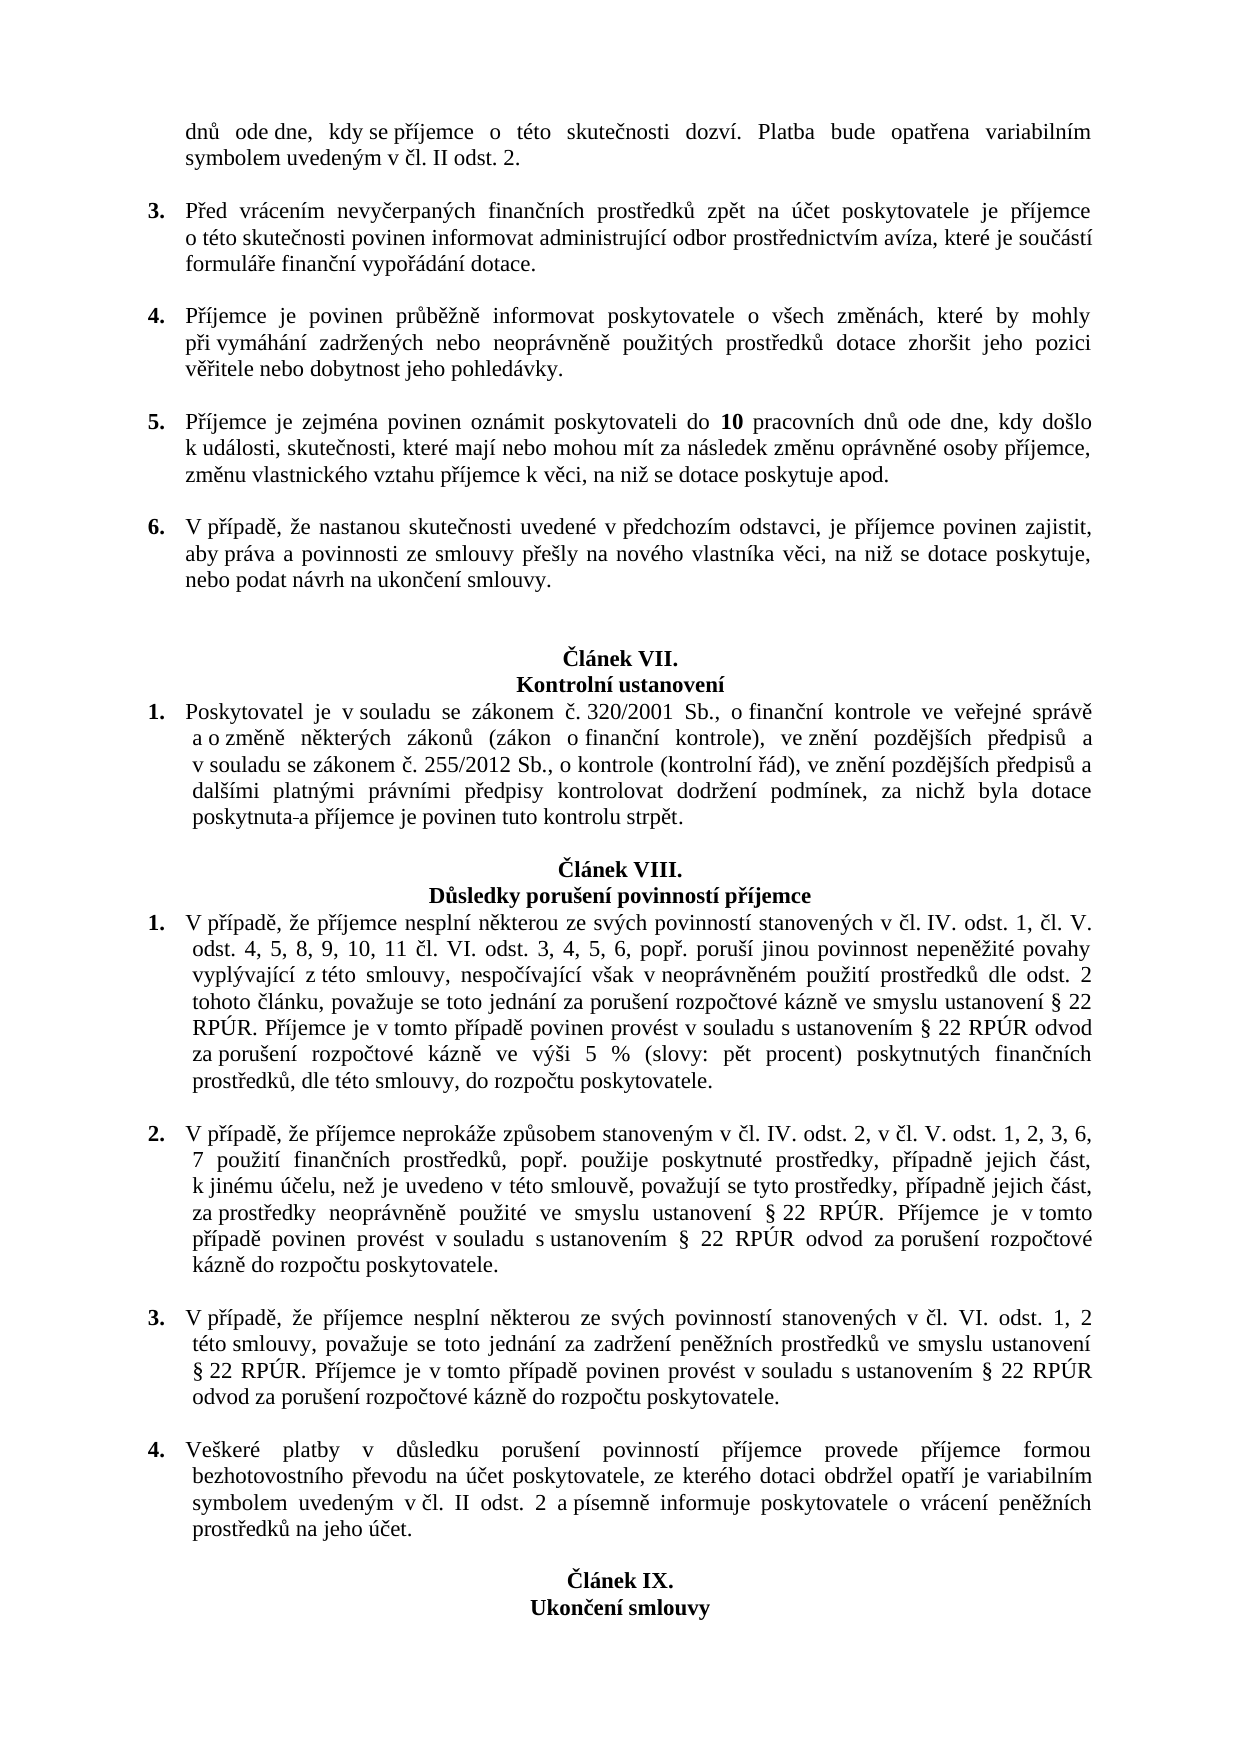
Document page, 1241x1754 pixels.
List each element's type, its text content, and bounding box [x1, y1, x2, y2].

list V případě, že příjemce nesplní některou ze svých povinností stanovených v čl. IV. odst. 1, čl. V. odst. 4, 5, 8, 9, 10, 11 čl. VI. odst. 3, 4, 5, 6, popř. poruší jinou povinnost nepeněžité povahy vyplývající z této smlouvy, nespočívající však v neoprávněném použití prostředků dle odst. 2 tohoto článku, považuje se toto jednání za porušení rozpočtové kázně ve smyslu ustanovení § 22 RPÚR. Příjemce je v tomto případě povinen provést v souladu s ustanovením § 22 RPÚR odvod za porušení rozpočtové kázně ve výši 5 % (slovy: pět procent) poskytnutých finančních prostředků, dle této smlouvy, do rozpočtu poskytovatele. [148, 909, 1092, 1093]
list Před vrácením nevyčerpaných finančních prostředků zpět na účet poskytovatele je příjemce o této skutečnosti povinen informovat administrující odbor prostřednictvím avíza, které je součástí formuláře finanční vypořádání dotace. [148, 197, 1092, 276]
list V případě, že příjemce nesplní některou ze svých povinností stanovených v čl. VI. odst. 1, 2 této smlouvy, považuje se toto jednání za zadržení peněžních prostředků ve smyslu ustanovení § 22 RPÚR. Příjemce je v tomto případě povinen provést v souladu s ustanovením § 22 RPÚR odvod za porušení rozpočtové kázně do rozpočtu poskytovatele. [148, 1304, 1092, 1409]
text Článek VIII. [148, 856, 1092, 882]
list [148, 118, 1092, 171]
text Článek IX. [148, 1568, 1092, 1594]
list V případě, že nastanou skutečnosti uvedené v předchozím odstavci, je příjemce povinen zajistit, aby práva a povinnosti ze smlouvy přešly na nového vlastníka věci, na niž se dotace poskytuje, nebo podat návrh na ukončení smlouvy. [148, 513, 1092, 592]
text Ukončení smlouvy [148, 1594, 1092, 1620]
text Důsledky porušení povinností příjemce [148, 882, 1092, 909]
text Článek VII. [148, 645, 1092, 672]
list Příjemce je povinen průběžně informovat poskytovatele o všech změnách, které by mohly při vymáhání zadržených nebo neoprávněně použitých prostředků dotace zhoršit jeho pozici věřitele nebo dobytnost jeho pohledávky. [148, 303, 1092, 382]
list V případě, že příjemce neprokáže způsobem stanoveným v čl. IV. odst. 2, v čl. V. odst. 1, 2, 3, 6, 7 použití finančních prostředků, popř. použije poskytnuté prostředky, případně jejich část, k jinému účelu, než je uvedeno v této smlouvě, považují se tyto prostředky, případně jejich část, za prostředky neoprávněně použité ve smyslu ustanovení § 22 RPÚR. Příjemce je v tomto případě povinen provést v souladu s ustanovením § 22 RPÚR odvod za porušení rozpočtové kázně do rozpočtu poskytovatele. [148, 1119, 1092, 1278]
list Poskytovatel je v souladu se zákonem č. 320/2001 Sb., o finanční kontrole ve veřejné správě a o změně některých zákonů (zákon o finanční kontrole), ve znění pozdějších předpisů a v souladu se zákonem č. 255/2012 Sb., o kontrole (kontrolní řád), ve znění pozdějších předpisů a dalšími platnými právními předpisy kontrolovat dodržení podmínek, za nichž byla dotace poskytnuta a příjemce je povinen tuto kontrolu strpět. [148, 698, 1092, 830]
list Veškeré platby v důsledku porušení povinností příjemce provede příjemce formou bezhotovostního převodu na účet poskytovatele, ze kterého dotaci obdržel opatří je variabilním symbolem uvedeným v čl. II odst. 2 a písemně informuje poskytovatele o vrácení peněžních prostředků na jeho účet. [148, 1436, 1092, 1541]
list Příjemce je zejména povinen oznámit poskytovateli do 10 pracovních dnů ode dne, kdy došlo k události, skutečnosti, které mají nebo mohou mít za následek změnu oprávněné osoby příjemce, změnu vlastnického vztahu příjemce k věci, na niž se dotace poskytuje apod. [148, 408, 1092, 487]
text Kontrolní ustanovení [148, 672, 1092, 698]
